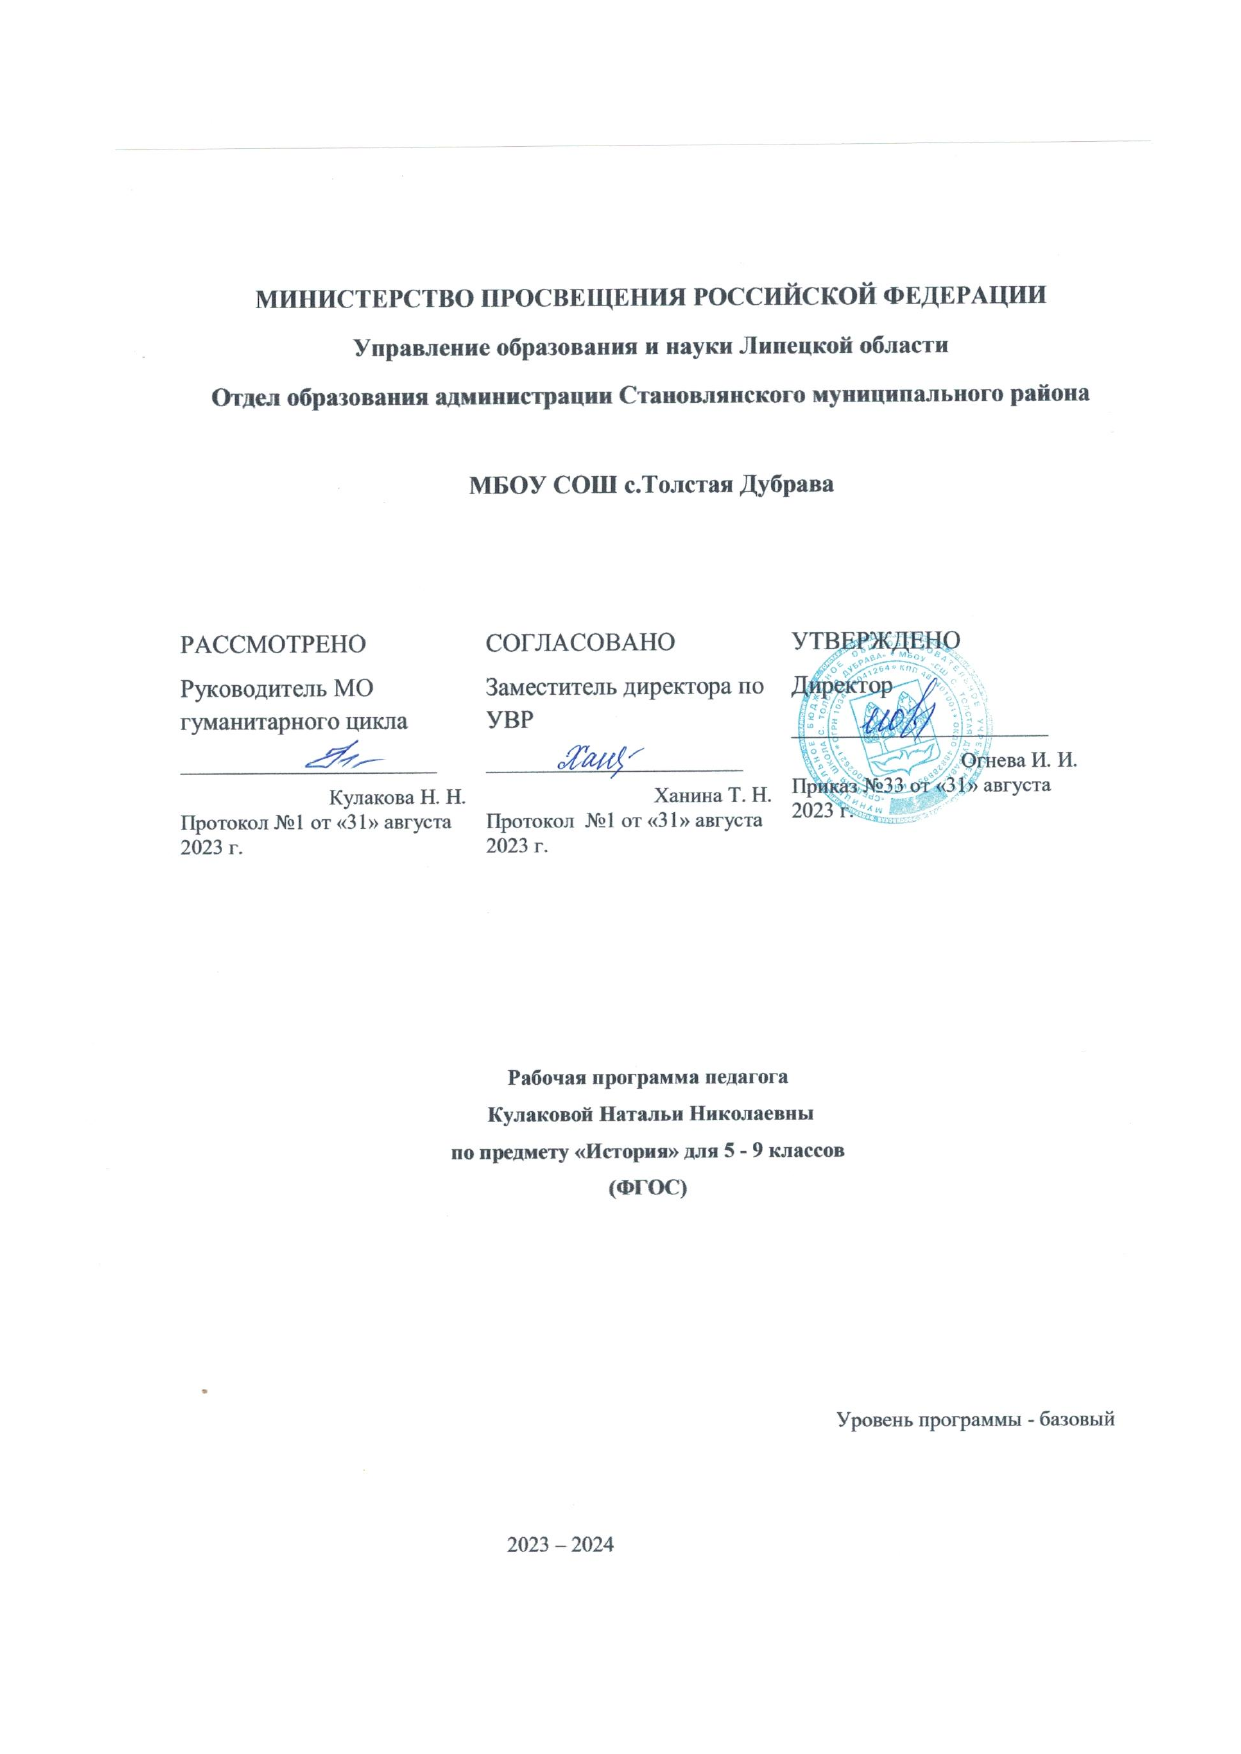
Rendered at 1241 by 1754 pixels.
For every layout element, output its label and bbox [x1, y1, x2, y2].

picture [75, 103, 1166, 1603]
